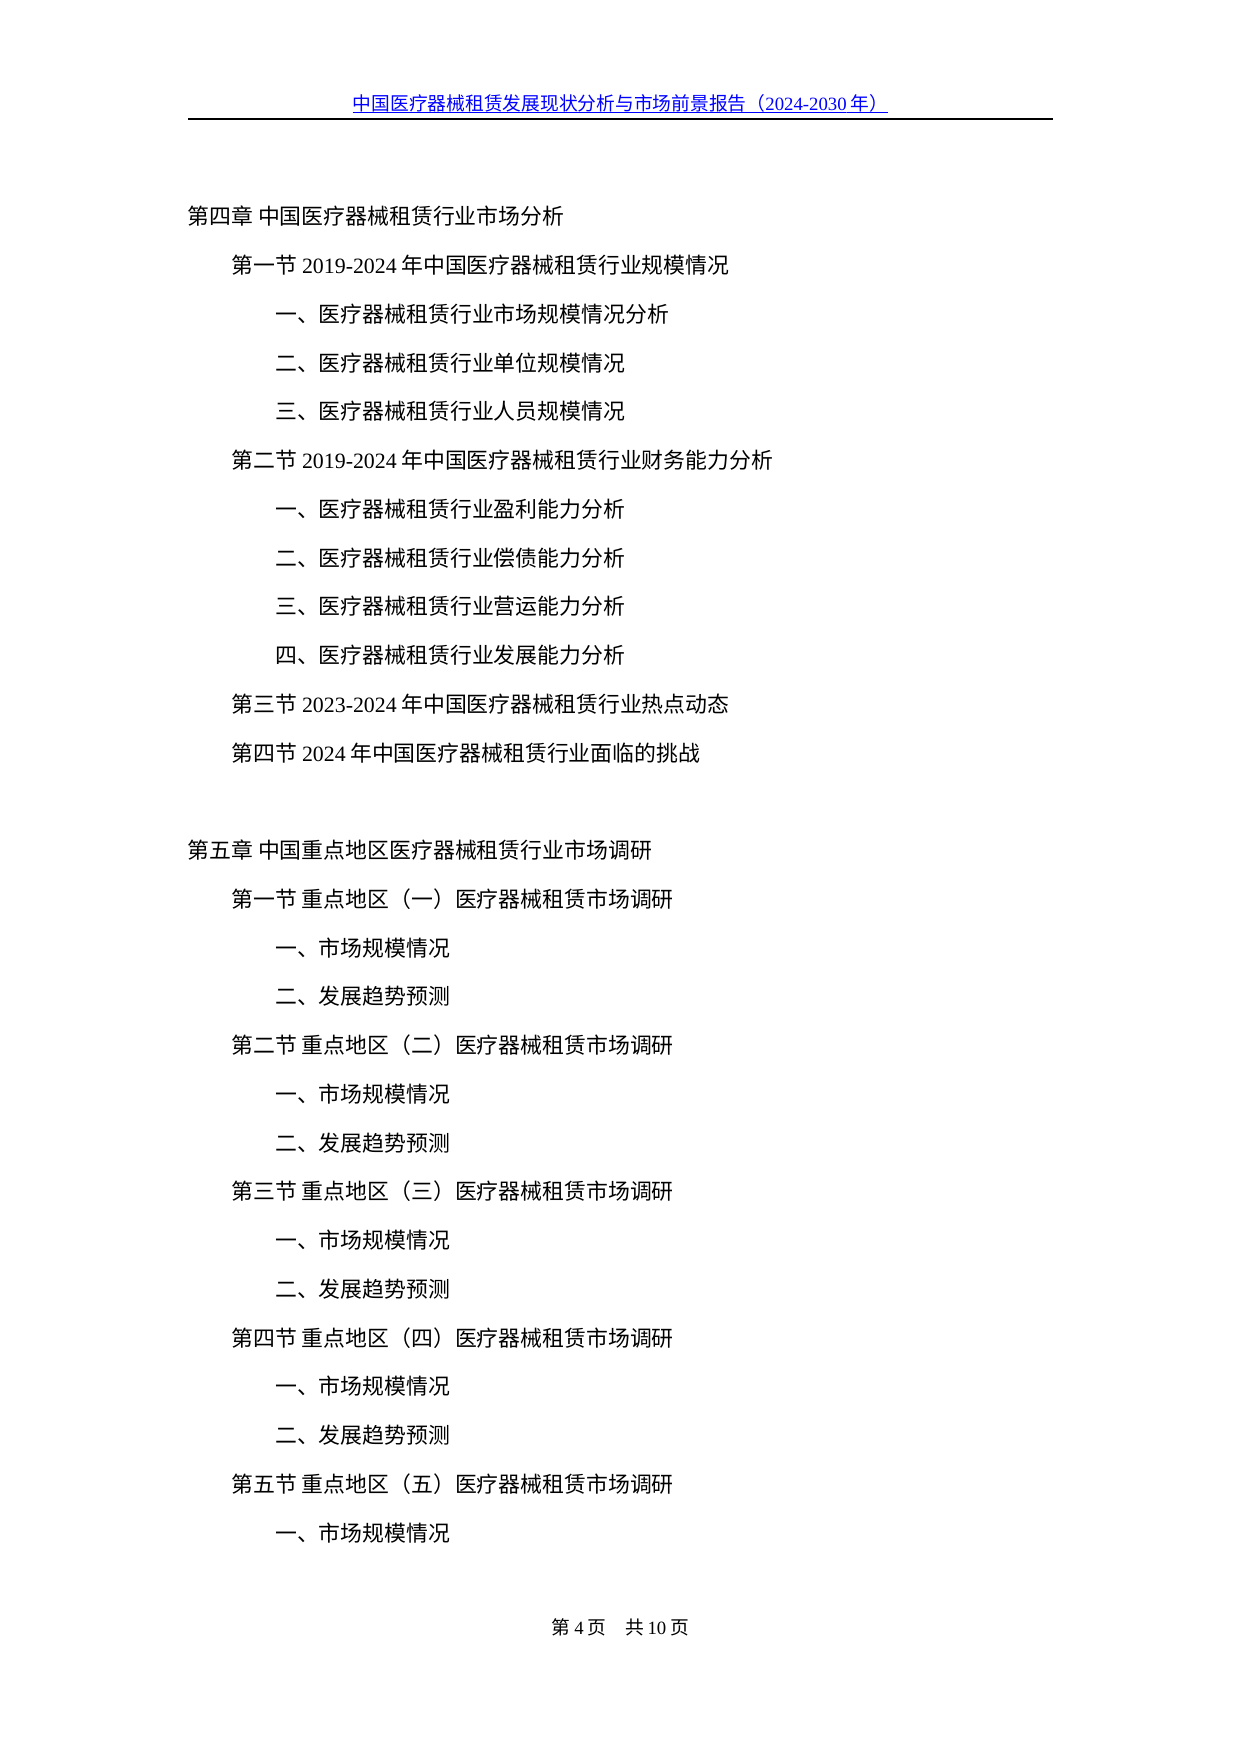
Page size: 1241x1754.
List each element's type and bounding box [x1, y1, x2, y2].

text [187, 150, 1053, 1548]
